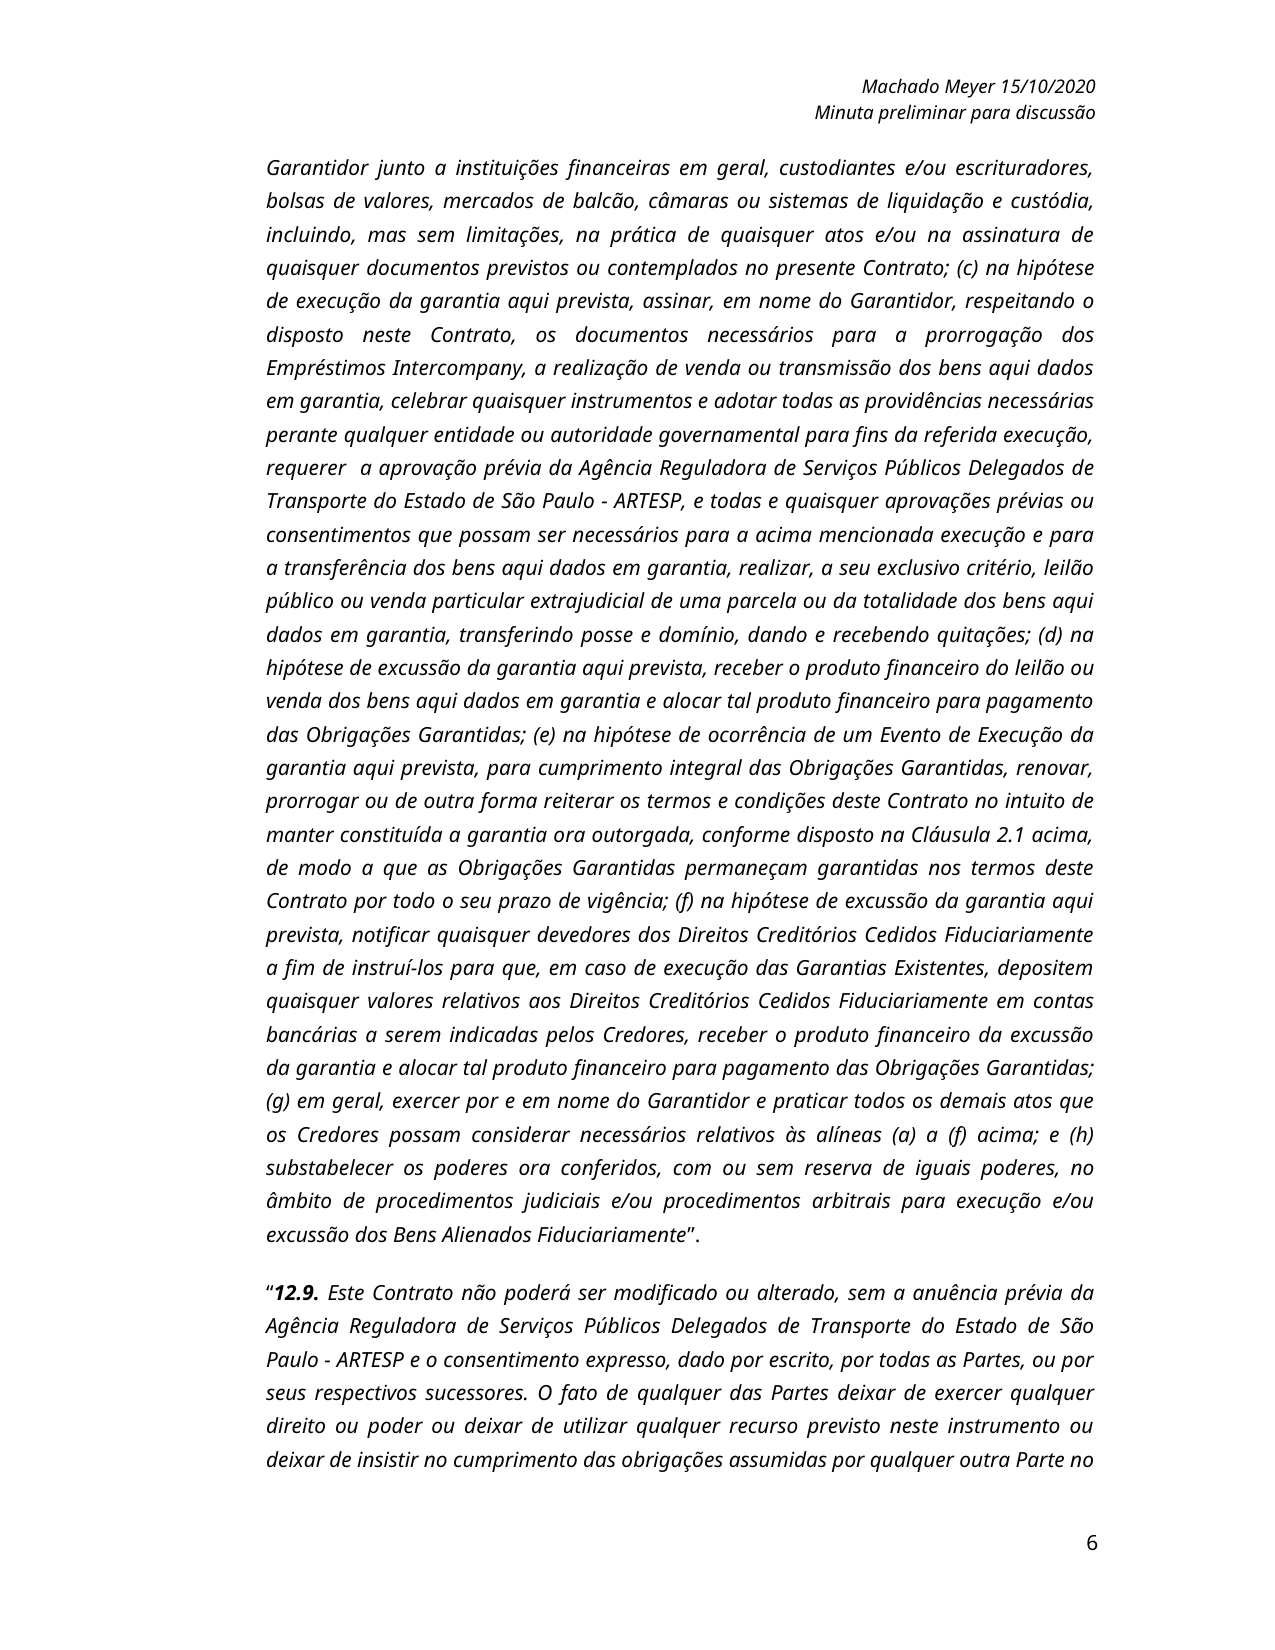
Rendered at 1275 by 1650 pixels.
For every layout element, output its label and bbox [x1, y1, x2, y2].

list [266, 1274, 1098, 1474]
list [266, 149, 1098, 1249]
